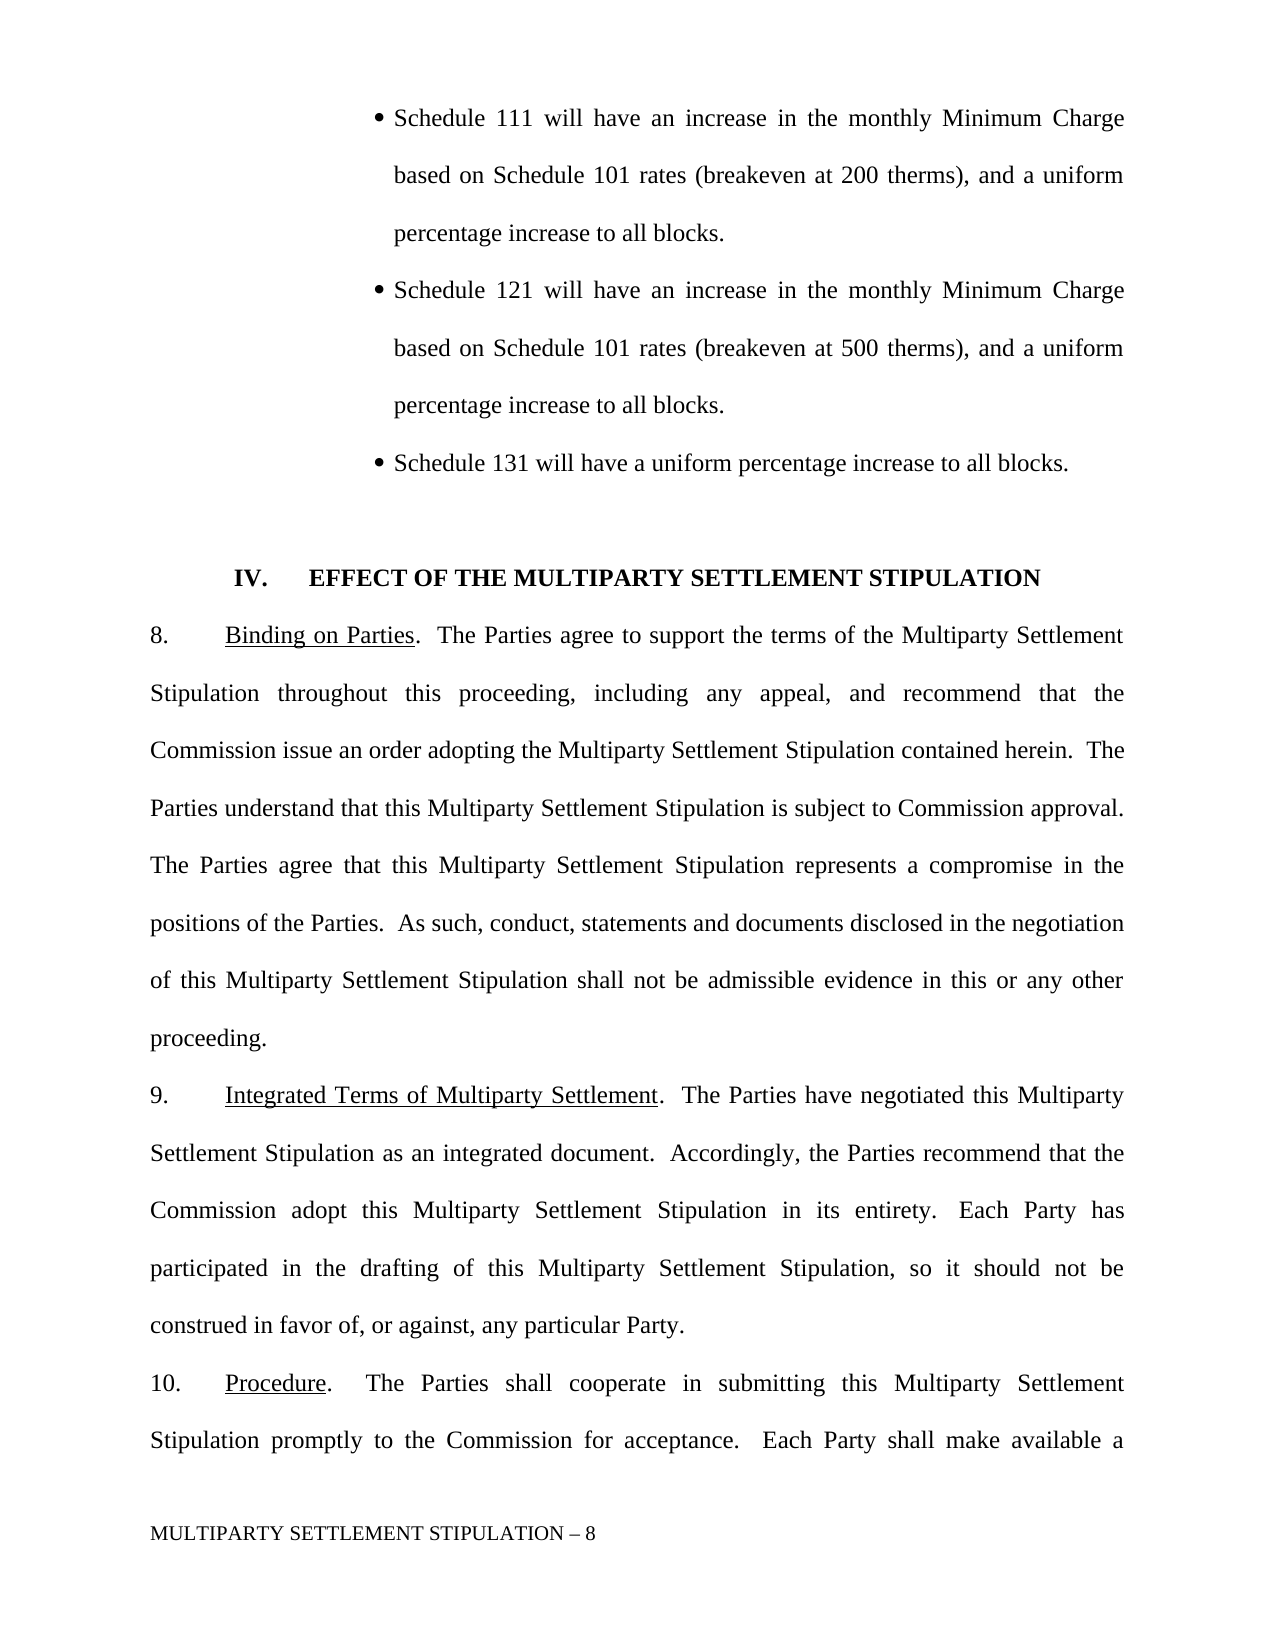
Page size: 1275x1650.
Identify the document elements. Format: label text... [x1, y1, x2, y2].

text IV. EFFECT OF THE MULTIPARTY SETTLEMENT STIPULATION [150, 563, 1125, 592]
text 9. Integrated Terms of Multiparty Settlement. The Parties have negotiated this Multiparty Settlement Stipulation as an integrated document. Accordingly, the Parties recommend that the Commission adopt this Multiparty Settlement Stipulation in its entirety. Each Party has participated in the drafting of this Multiparty Settlement Stipulation, so it should not be construed in favor of, or against, any particular Party. [150, 1081, 1125, 1339]
list Schedule 131 will have a uniform percentage increase to all blocks. [375, 448, 1125, 477]
text 8. Binding on Parties. The Parties agree to support the terms of the Multiparty Settlement Stipulation throughout this proceeding, including any appeal, and recommend that the Commission issue an order adopting the Multiparty Settlement Stipulation contained herein. The Parties understand that this Multiparty Settlement Stipulation is subject to Commission approval. The Parties agree that this Multiparty Settlement Stipulation represents a compromise in the positions of the Parties. As such, conduct, statements and documents disclosed in the negotiation of this Multiparty Settlement Stipulation shall not be admissible evidence in this or any other proceeding. [150, 621, 1125, 1052]
list Schedule 121 will have an increase in the monthly Minimum Charge based on Schedule 101 rates (breakeven at 500 therms), and a uniform percentage increase to all blocks. [375, 276, 1125, 419]
list Schedule 111 will have an increase in the monthly Minimum Charge based on Schedule 101 rates (breakeven at 200 therms), and a uniform percentage increase to all blocks. [375, 103, 1125, 247]
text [150, 1368, 1125, 1454]
